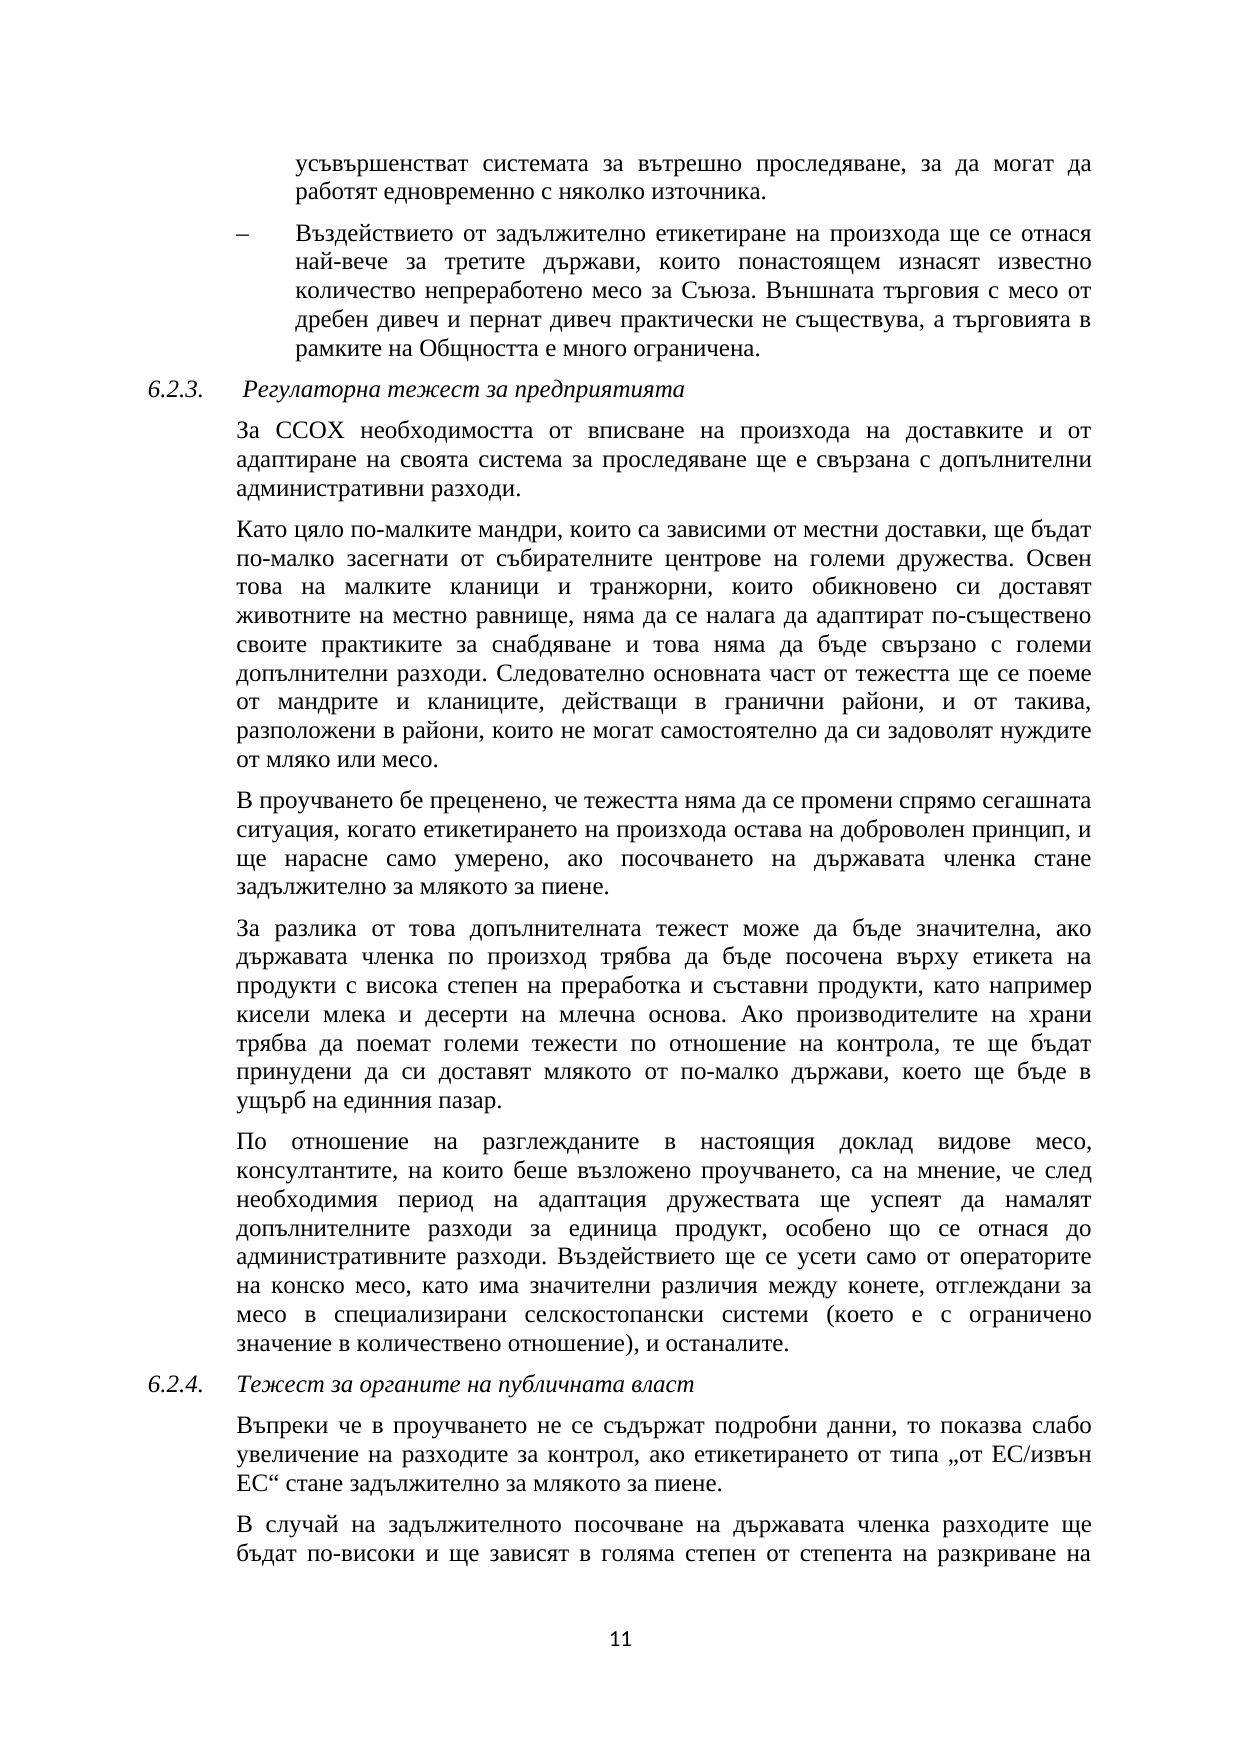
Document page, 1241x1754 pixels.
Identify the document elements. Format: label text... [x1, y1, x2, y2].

text Въздействието от задължително етикетиране на произхода ще се отнася най-вече за третите държави, които понастоящем изнасят известно количество непреработено месо за Съюза. Външната търговия с месо от дребен дивеч и пернат дивеч практически не съществува, а търговията в рамките на Общността е много ограничена. [236, 218, 1093, 361]
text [236, 1509, 1093, 1566]
subtitle 6.2.3. Регулаторна тежест за предприятията [148, 374, 1093, 403]
text За разлика от това допълнителната тежест може да бъде значителна, ако държавата членка по произход трябва да бъде посочена върху етикета на продукти с висока степен на преработка и съставни продукти, като например кисели млека и десерти на млечна основа. Ако производителите на храни трябва да поемат големи тежести по отношение на контрола, те ще бъдат принудени да си доставят млякото от по-малко държави, което ще бъде в ущърб на единния пазар. [236, 913, 1093, 1114]
text За ССОХ необходимостта от вписване на произхода на доставките и от адаптиране на своята система за проследяване ще е свързана с допълнителни административни разходи. [236, 415, 1093, 501]
text В проучването бе преценено, че тежестта няма да се промени спрямо сегашната ситуация, когато етикетирането на произхода остава на доброволен принцип, и ще нарасне само умерено, ако посочването на държавата членка стане задължително за млякото за пиене. [236, 785, 1093, 900]
text Въпреки че в проучването не се съдържат подробни данни, то показва слабо увеличение на разходите за контрол, ако етикетирането от типа „от ЕС/извън ЕС“ стане задължително за млякото за пиене. [236, 1410, 1093, 1496]
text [236, 148, 1093, 205]
text По отношение на разглежданите в настоящия доклад видове месо, консултантите, на които беше възложено проучването, са на мнение, че след необходимия период на адаптация дружествата ще успеят да намалят допълнителните разходи за единица продукт, особено що се отнася до административните разходи. Въздействието ще се усети само от операторите на конско месо, като има значителни различия между конете, отглеждани за месо в специализирани селскостопански системи (което е с ограничено значение в количествено отношение), и останалите. [236, 1126, 1093, 1356]
subtitle 6.2.4. Тежест за органите на публичната власт [148, 1369, 1093, 1398]
text Като цяло по-малките мандри, които са зависими от местни доставки, ще бъдат по-малко засегнати от събирателните центрове на големи дружества. Освен това на малките кланици и транжорни, които обикновено си доставят животните на местно равнище, няма да се налага да адаптират по-съществено своите практиките за снабдяване и това няма да бъде свързано с големи допълнителни разходи. Следователно основната част от тежестта ще се поеме от мандрите и кланиците, действащи в гранични райони, и от такива, разположени в райони, които не могат самостоятелно да си задоволят нуждите от мляко или месо. [236, 514, 1093, 773]
